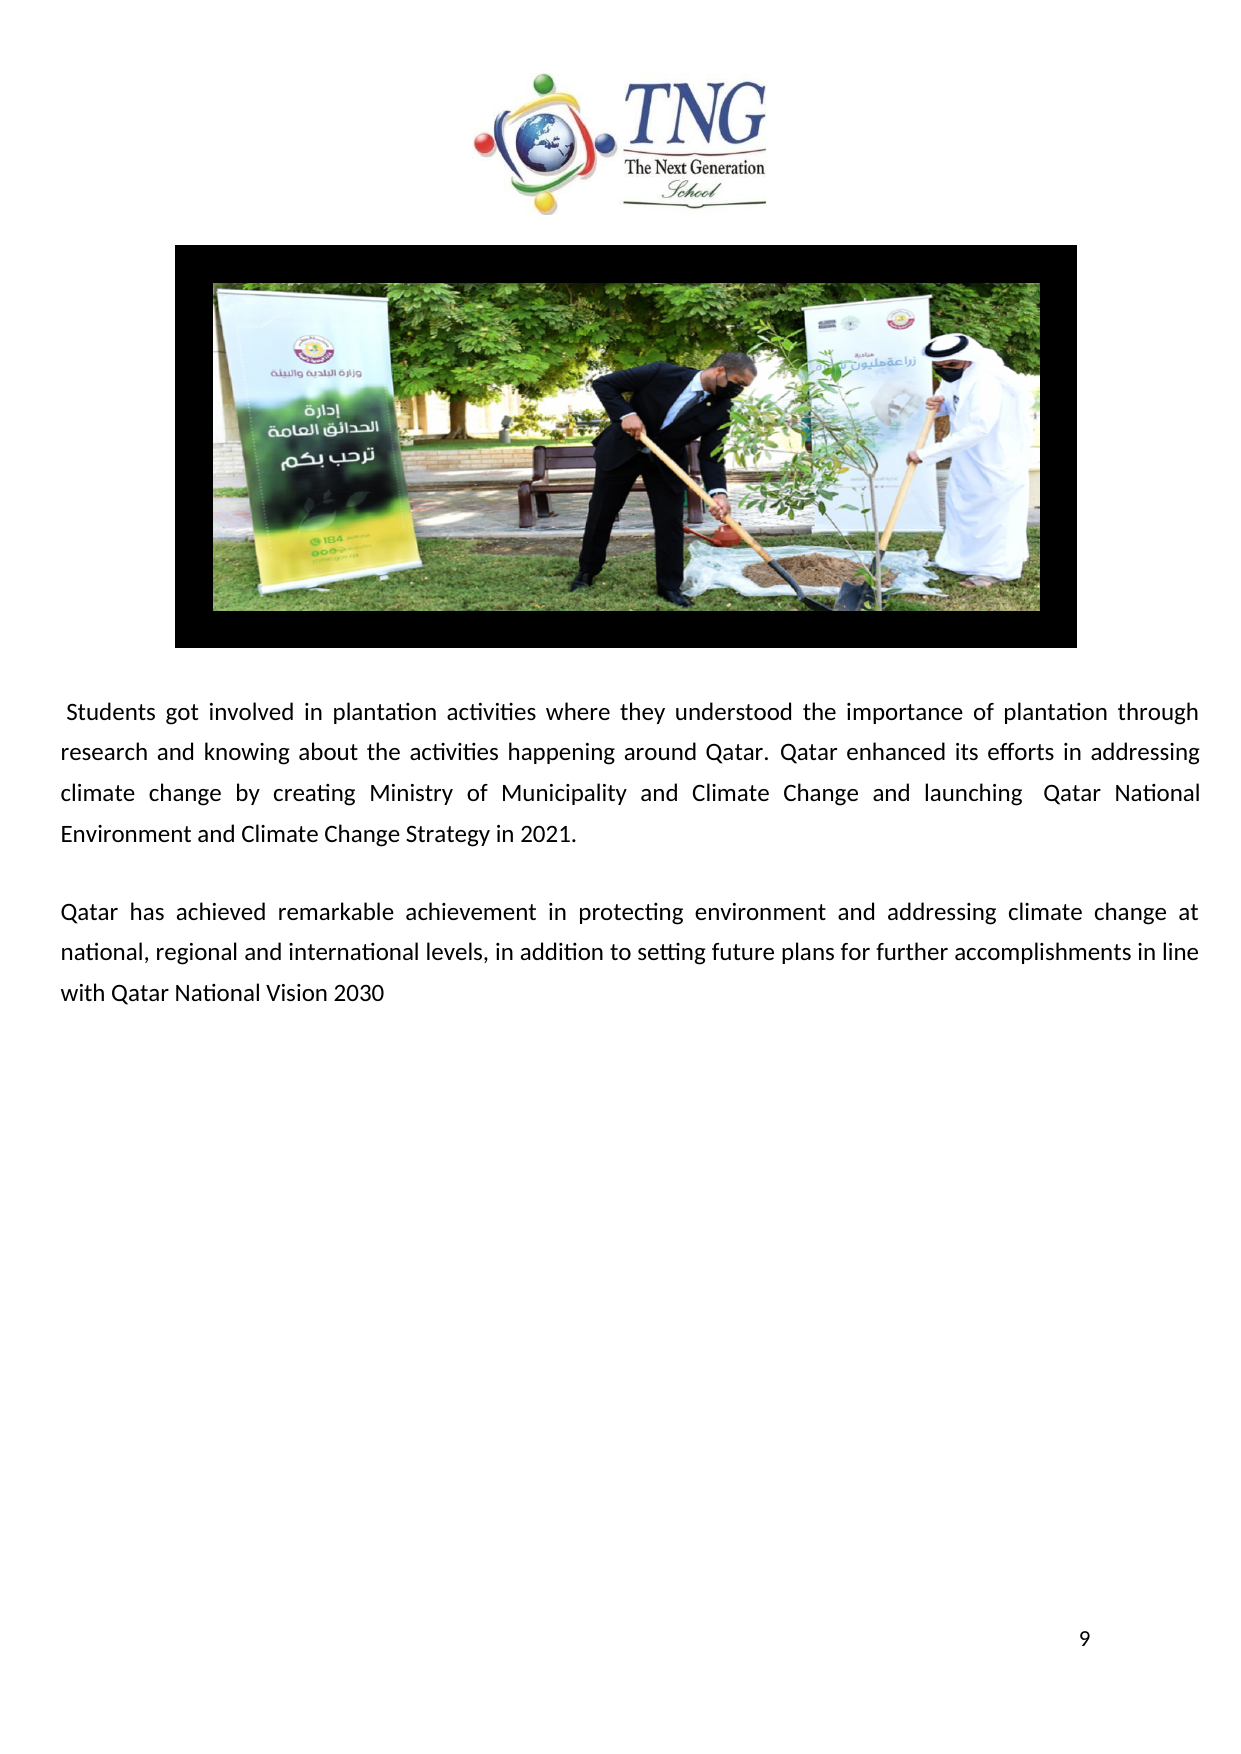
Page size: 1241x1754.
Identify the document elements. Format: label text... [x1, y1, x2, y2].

text Qatar has achieved remarkable achievement in protecting environment and addressing climate change at national, regional and international levels, in addition to setting future plans for further accomplishments in line with Qatar National Vision 2030 [60, 886, 1201, 1008]
text Students got involved in plantation activities where they understood the importance of plantation through research and knowing about the activities happening around Qatar. Qatar enhanced its efforts in addressing climate change by creating Ministry of Municipality and Climate Change and launching Qatar National Environment and Climate Change Strategy in 2021. [60, 686, 1201, 848]
picture [471, 73, 768, 215]
picture [213, 283, 1040, 611]
